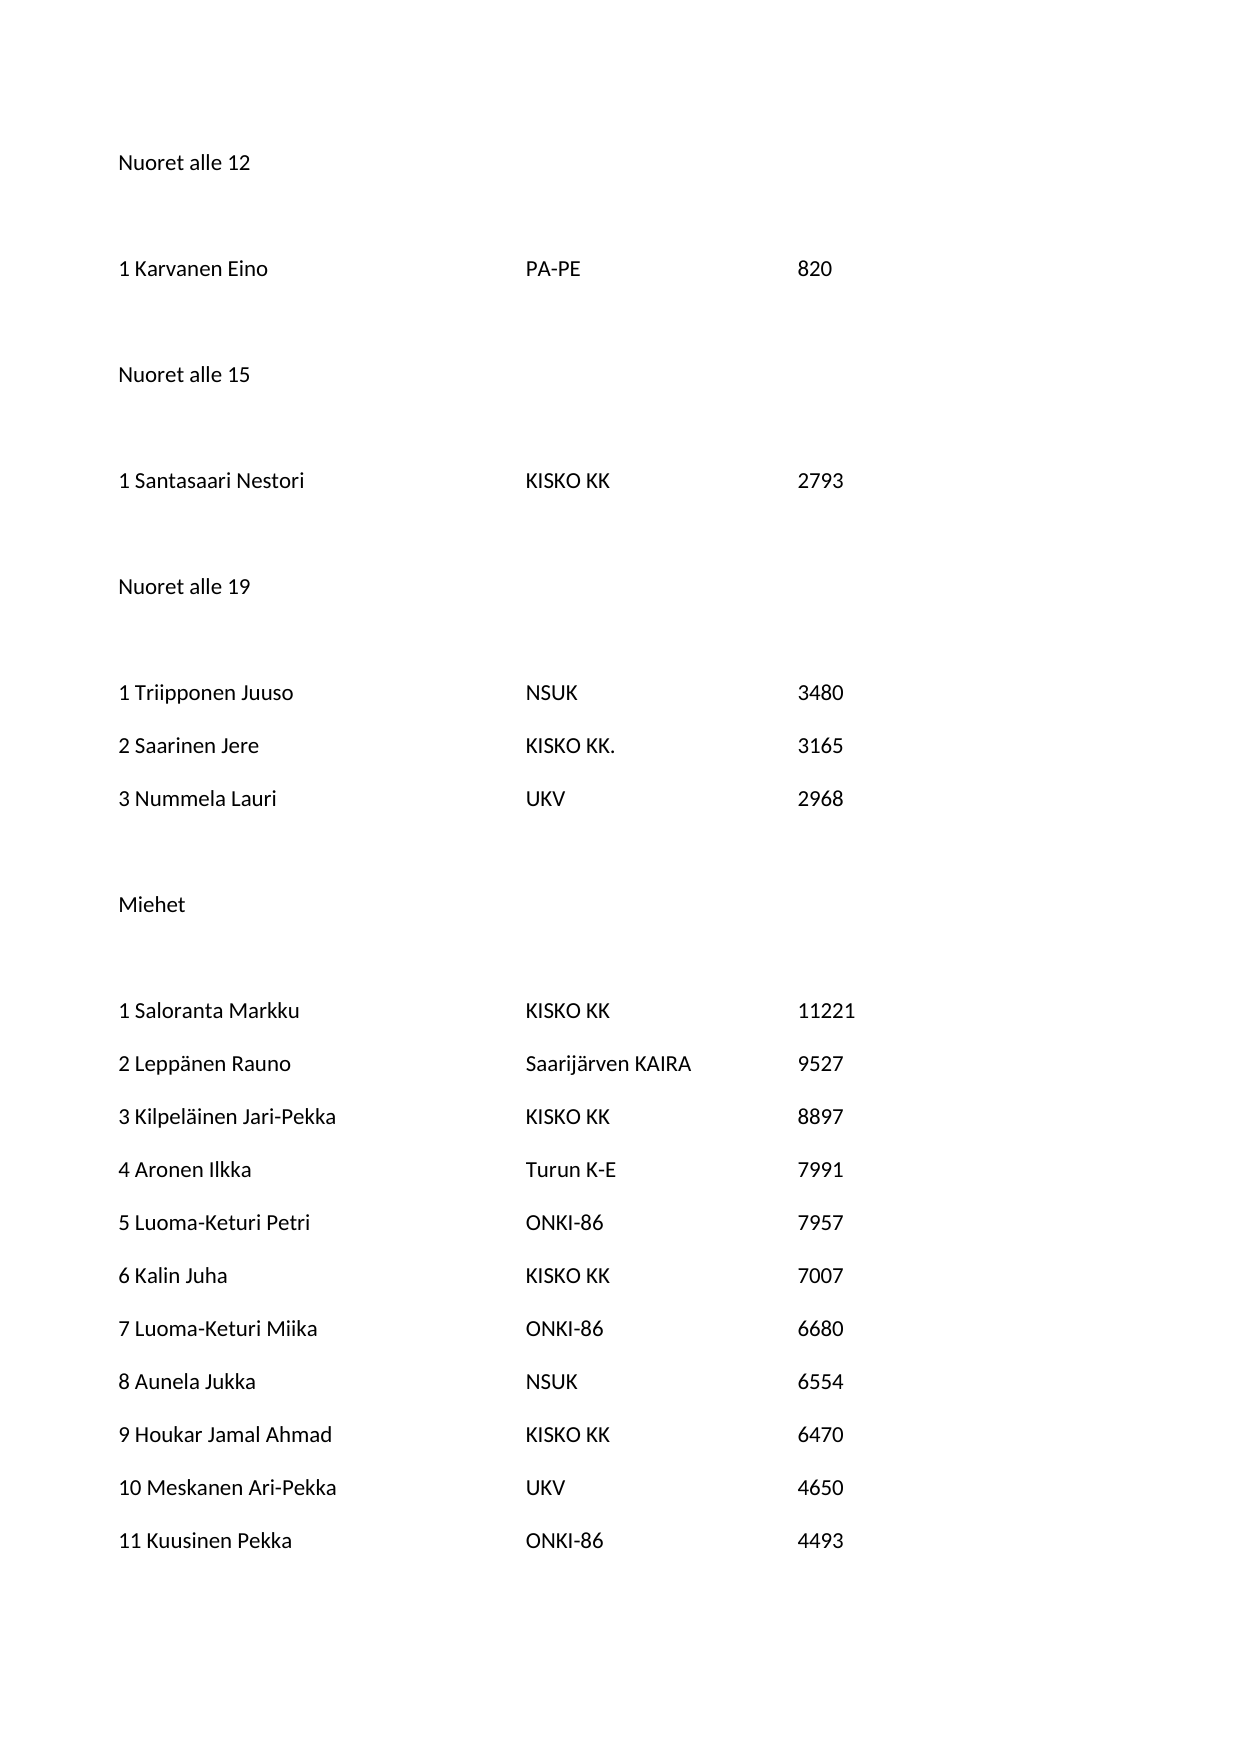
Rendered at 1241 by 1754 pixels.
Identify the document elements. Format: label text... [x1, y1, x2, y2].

text Nuoret alle 12 [118, 148, 1122, 176]
text 10 Meskanen Ari-Pekka UKV 4650 [118, 1473, 1122, 1501]
text Nuoret alle 15 [118, 360, 1122, 388]
text Nuoret alle 19 [118, 572, 1122, 600]
text 2 Saarinen Jere KISKO KK. 3165 [118, 731, 1122, 759]
text 1 Triipponen Juuso NSUK 3480 [118, 678, 1122, 706]
text 11 Kuusinen Pekka ONKI-86 4493 [118, 1526, 1122, 1554]
text 5 Luoma-Keturi Petri ONKI-86 7957 [118, 1208, 1122, 1236]
text Miehet [118, 890, 1122, 918]
text 6 Kalin Juha KISKO KK 7007 [118, 1261, 1122, 1289]
text 7 Luoma-Keturi Miika ONKI-86 6680 [118, 1314, 1122, 1342]
text 1 Saloranta Markku KISKO KK 11221 [118, 996, 1122, 1024]
text 4 Aronen Ilkka Turun K-E 7991 [118, 1155, 1122, 1183]
text 2 Leppänen Rauno Saarijärven KAIRA 9527 [118, 1049, 1122, 1077]
text 3 Kilpeläinen Jari-Pekka KISKO KK 8897 [118, 1102, 1122, 1130]
text 8 Aunela Jukka NSUK 6554 [118, 1367, 1122, 1395]
text 1 Santasaari Nestori KISKO KK 2793 [118, 466, 1122, 494]
text 1 Karvanen Eino PA-PE 820 [118, 254, 1122, 282]
text 3 Nummela Lauri UKV 2968 [118, 784, 1122, 812]
text 9 Houkar Jamal Ahmad KISKO KK 6470 [118, 1420, 1122, 1448]
